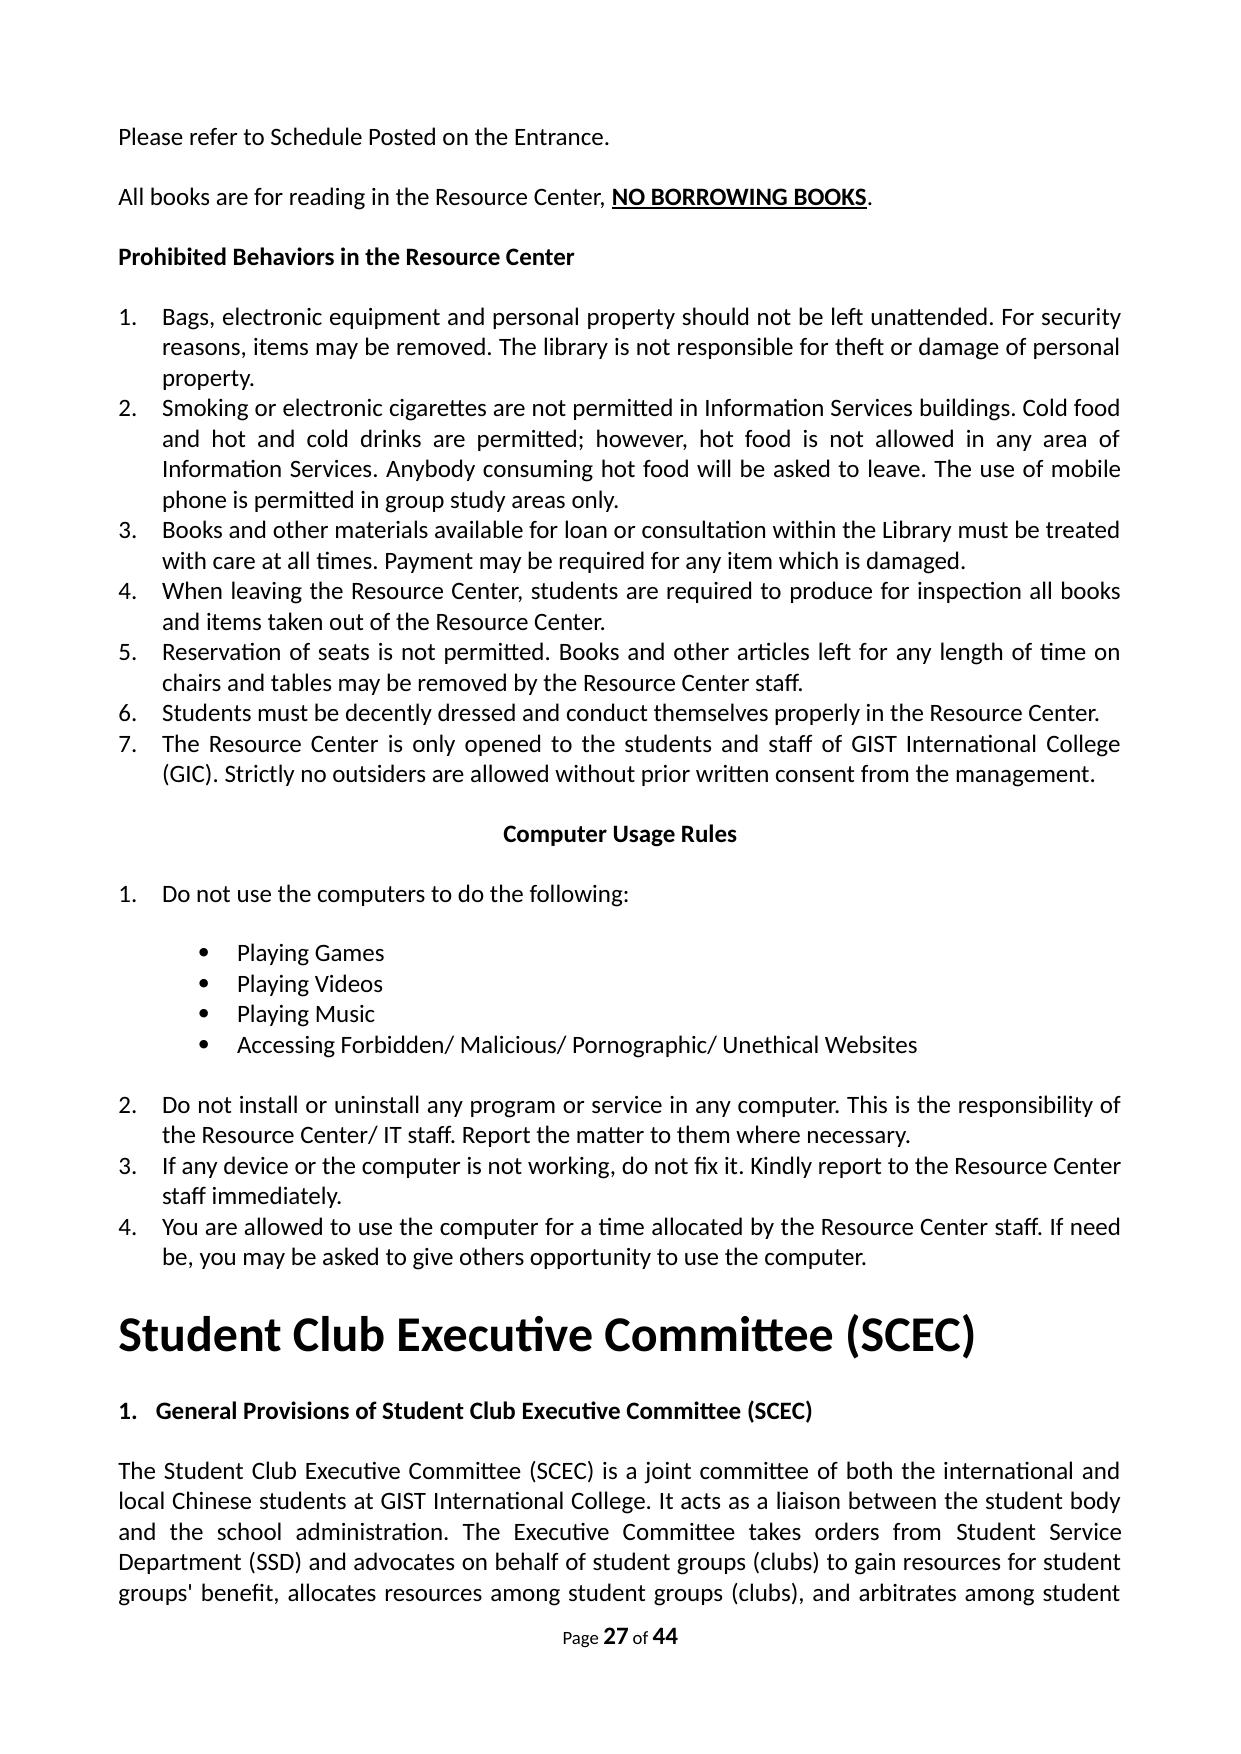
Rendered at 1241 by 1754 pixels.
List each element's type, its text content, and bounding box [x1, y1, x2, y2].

list Students must be decently dressed and conduct themselves properly in the Resource Center. [118, 697, 1122, 728]
list If any device or the computer is not working, do not fix it. Kindly report to the Resource Center staff immediately. [118, 1150, 1122, 1211]
list Bags, electronic equipment and personal property should not be left unattended. For security reasons, items may be removed. The library is not responsible for theft or damage of personal property. [118, 301, 1122, 392]
list Smoking or electronic cigarettes are not permitted in Information Services buildings. Cold food and hot and cold drinks are permitted; however, hot food is not allowed in any area of Information Services. Anybody consuming hot food will be asked to leave. The use of mobile phone is permitted in group study areas only. [118, 392, 1122, 514]
list Do not use the computers to do the following: [118, 878, 1122, 908]
text Prohibited Behaviors in the Resource Center [118, 241, 1122, 271]
list Reservation of seats is not permitted. Books and other articles left for any length of time on chairs and tables may be removed by the Resource Center staff. [118, 636, 1122, 697]
list You are allowed to use the computer for a time allocated by the Resource Center staff. If need be, you may be asked to give others opportunity to use the computer. [118, 1211, 1122, 1272]
list The Resource Center is only opened to the students and staff of GIST International College (GIC). Strictly no outsiders are allowed without prior written consent from the management. [118, 728, 1122, 789]
text Computer Usage Rules [118, 818, 1122, 849]
list Playing Videos [199, 968, 1122, 998]
list Playing Music [199, 998, 1122, 1029]
list Accessing Forbidden/ Malicious/ Pornographic/ Unethical Websites [199, 1029, 1122, 1059]
text Please refer to Schedule Posted on the Entrance. [118, 122, 1122, 152]
list Do not install or uninstall any program or service in any computer. This is the responsibility of the Resource Center/ IT staff. Report the matter to them where necessary. [118, 1089, 1122, 1150]
list Playing Games [199, 937, 1122, 968]
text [118, 1455, 1122, 1607]
subtitle Student Club Executive Committee (SCEC) [118, 1301, 1122, 1366]
list When leaving the Resource Center, students are required to produce for inspection all books and items taken out of the Resource Center. [118, 575, 1122, 636]
text All books are for reading in the Resource Center, NO BORROWING BOOKS. [118, 181, 1122, 212]
list General Provisions of Student Club Executive Committee (SCEC) [118, 1395, 1122, 1426]
list Books and other materials available for loan or consultation within the Library must be treated with care at all times. Payment may be required for any item which is damaged. [118, 514, 1122, 575]
